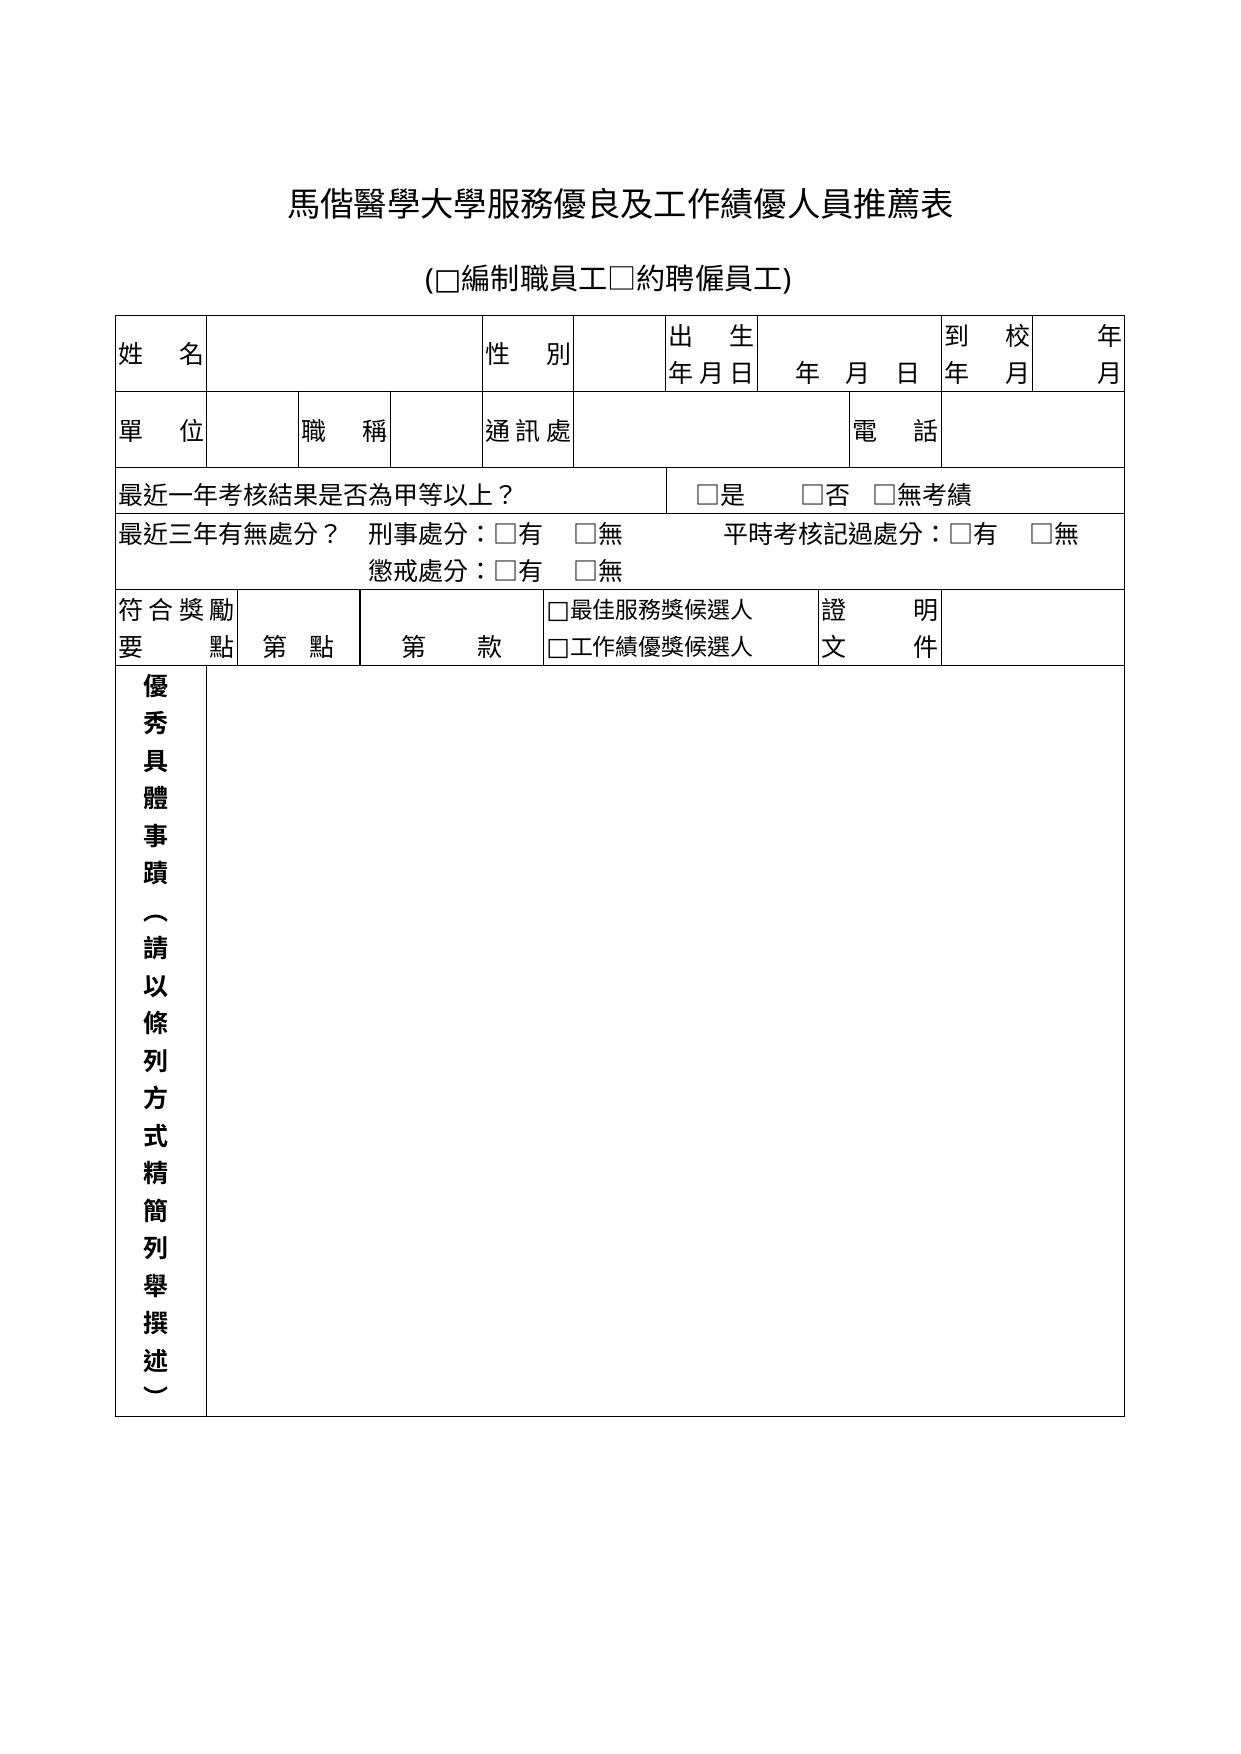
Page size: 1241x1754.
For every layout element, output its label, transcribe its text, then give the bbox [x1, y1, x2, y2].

table_cell [391, 392, 482, 467]
table_cell 最近一年考核結果是否為甲等以上？ [116, 468, 666, 513]
table_cell □是 □否 □無考績 [667, 468, 1124, 513]
table_cell 符合獎勵要點 [116, 590, 237, 665]
table_cell [574, 392, 849, 467]
table_cell [207, 392, 298, 467]
table_header 出生 年月日 [666, 316, 757, 391]
table_cell 優 秀 具 體 事 蹟 ︵ 請 以 條 列 方 式 精 簡 列 舉 撰 述 ︶ [116, 666, 206, 1416]
table_header 年 月 [1033, 316, 1124, 391]
table_cell 電話 [850, 392, 941, 467]
table_cell 通訊處 [483, 392, 573, 467]
table_cell 第 款 [361, 590, 543, 665]
table_cell [942, 590, 1124, 665]
table_header [574, 316, 665, 391]
table_cell [942, 392, 1124, 467]
table_cell 單位 [116, 392, 206, 467]
table_cell [207, 666, 1124, 1416]
table_cell 證明 文件 [819, 590, 941, 665]
table_cell □最佳服務獎候選人 □工作績優獎候選人 [544, 590, 818, 665]
table_header 年 月 日 [758, 316, 941, 391]
text 馬偕醫學大學服務優良及工作績優人員推薦表 [118, 164, 1122, 239]
table_cell 職稱 [299, 392, 390, 467]
table_cell 第 點 [238, 590, 359, 665]
table_header [207, 316, 482, 391]
table_cell 最近三年有無處分？ 刑事處分：□有 □無 平時考核記過處分：□有 □無 懲戒處分：□有 □無 [116, 514, 1124, 589]
table_header 姓名 [116, 316, 206, 391]
table_header 性別 [483, 316, 573, 391]
text (□編制職員工□約聘僱員工) [118, 239, 1122, 314]
table_header 到校 年月 [942, 316, 1032, 391]
